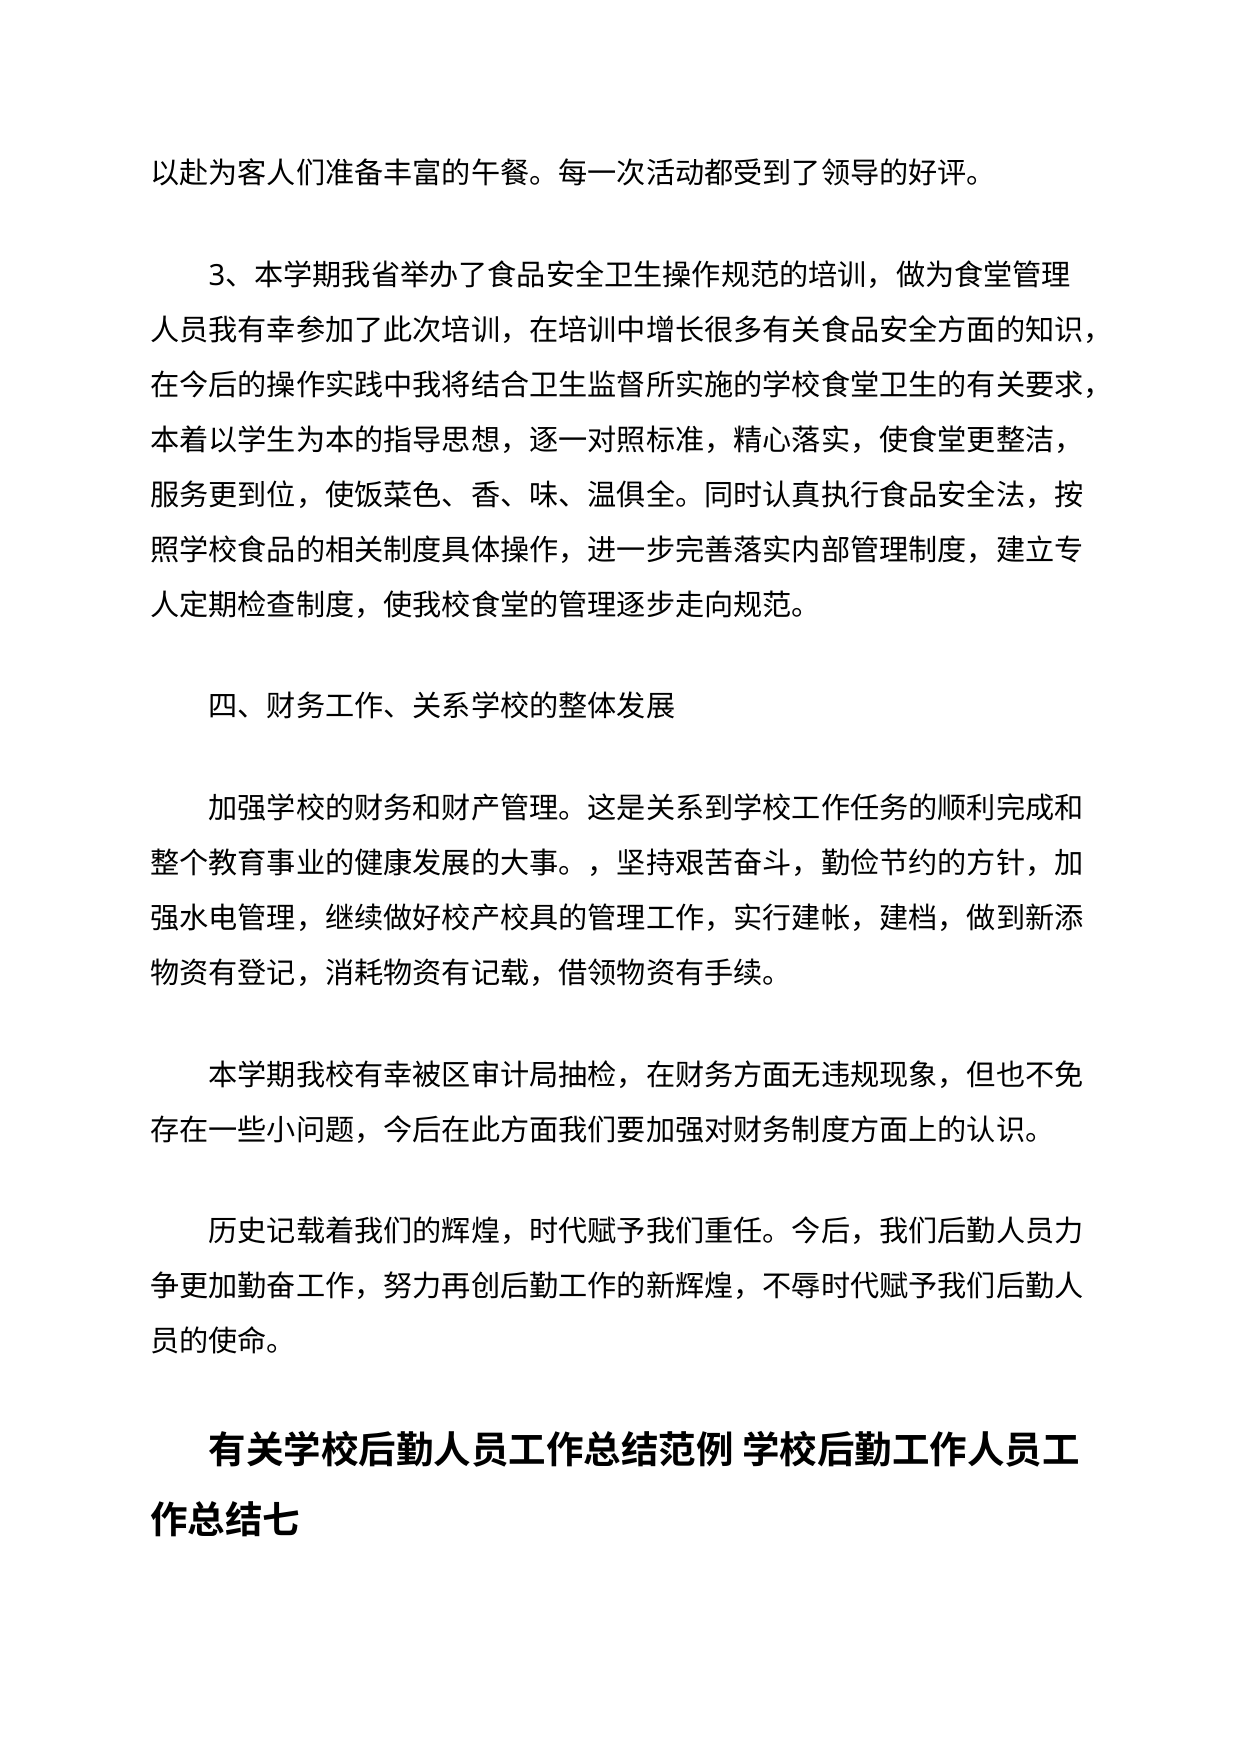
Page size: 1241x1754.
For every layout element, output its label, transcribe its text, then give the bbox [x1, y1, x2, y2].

text 四、财务工作、关系学校的整体发展 [150, 683, 1090, 725]
text 本学期我校有幸被区审计局抽检，在财务方面无违规现象，但也不免存在一些小问题，今后在此方面我们要加强对财务制度方面上的认识。 [150, 1051, 1090, 1148]
text 有关学校后勤人员工作总结范例 学校后勤工作人员工作总结七 [150, 1419, 1090, 1544]
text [150, 150, 1090, 192]
text 加强学校的财务和财产管理。这是关系到学校工作任务的顺利完成和整个教育事业的健康发展的大事。，坚持艰苦奋斗，勤俭节约的方针，加强水电管理，继续做好校产校具的管理工作，实行建帐，建档，做到新添物资有登记，消耗物资有记载，借领物资有手续。 [150, 785, 1090, 992]
text 3、本学期我省举办了食品安全卫生操作规范的培训，做为食堂管理人员我有幸参加了此次培训，在培训中增长很多有关食品安全方面的知识，在今后的操作实践中我将结合卫生监督所实施的学校食堂卫生的有关要求，本着以学生为本的指导思想，逐一对照标准，精心落实，使食堂更整洁，服务更到位，使饭菜色、香、味、温俱全。同时认真执行食品安全法，按照学校食品的相关制度具体操作，进一步完善落实内部管理制度，建立专人定期检查制度，使我校食堂的管理逐步走向规范。 [150, 252, 1090, 623]
text 历史记载着我们的辉煌，时代赋予我们重任。今后，我们后勤人员力争更加勤奋工作，努力再创后勤工作的新辉煌，不辱时代赋予我们后勤人员的使命。 [150, 1208, 1090, 1360]
